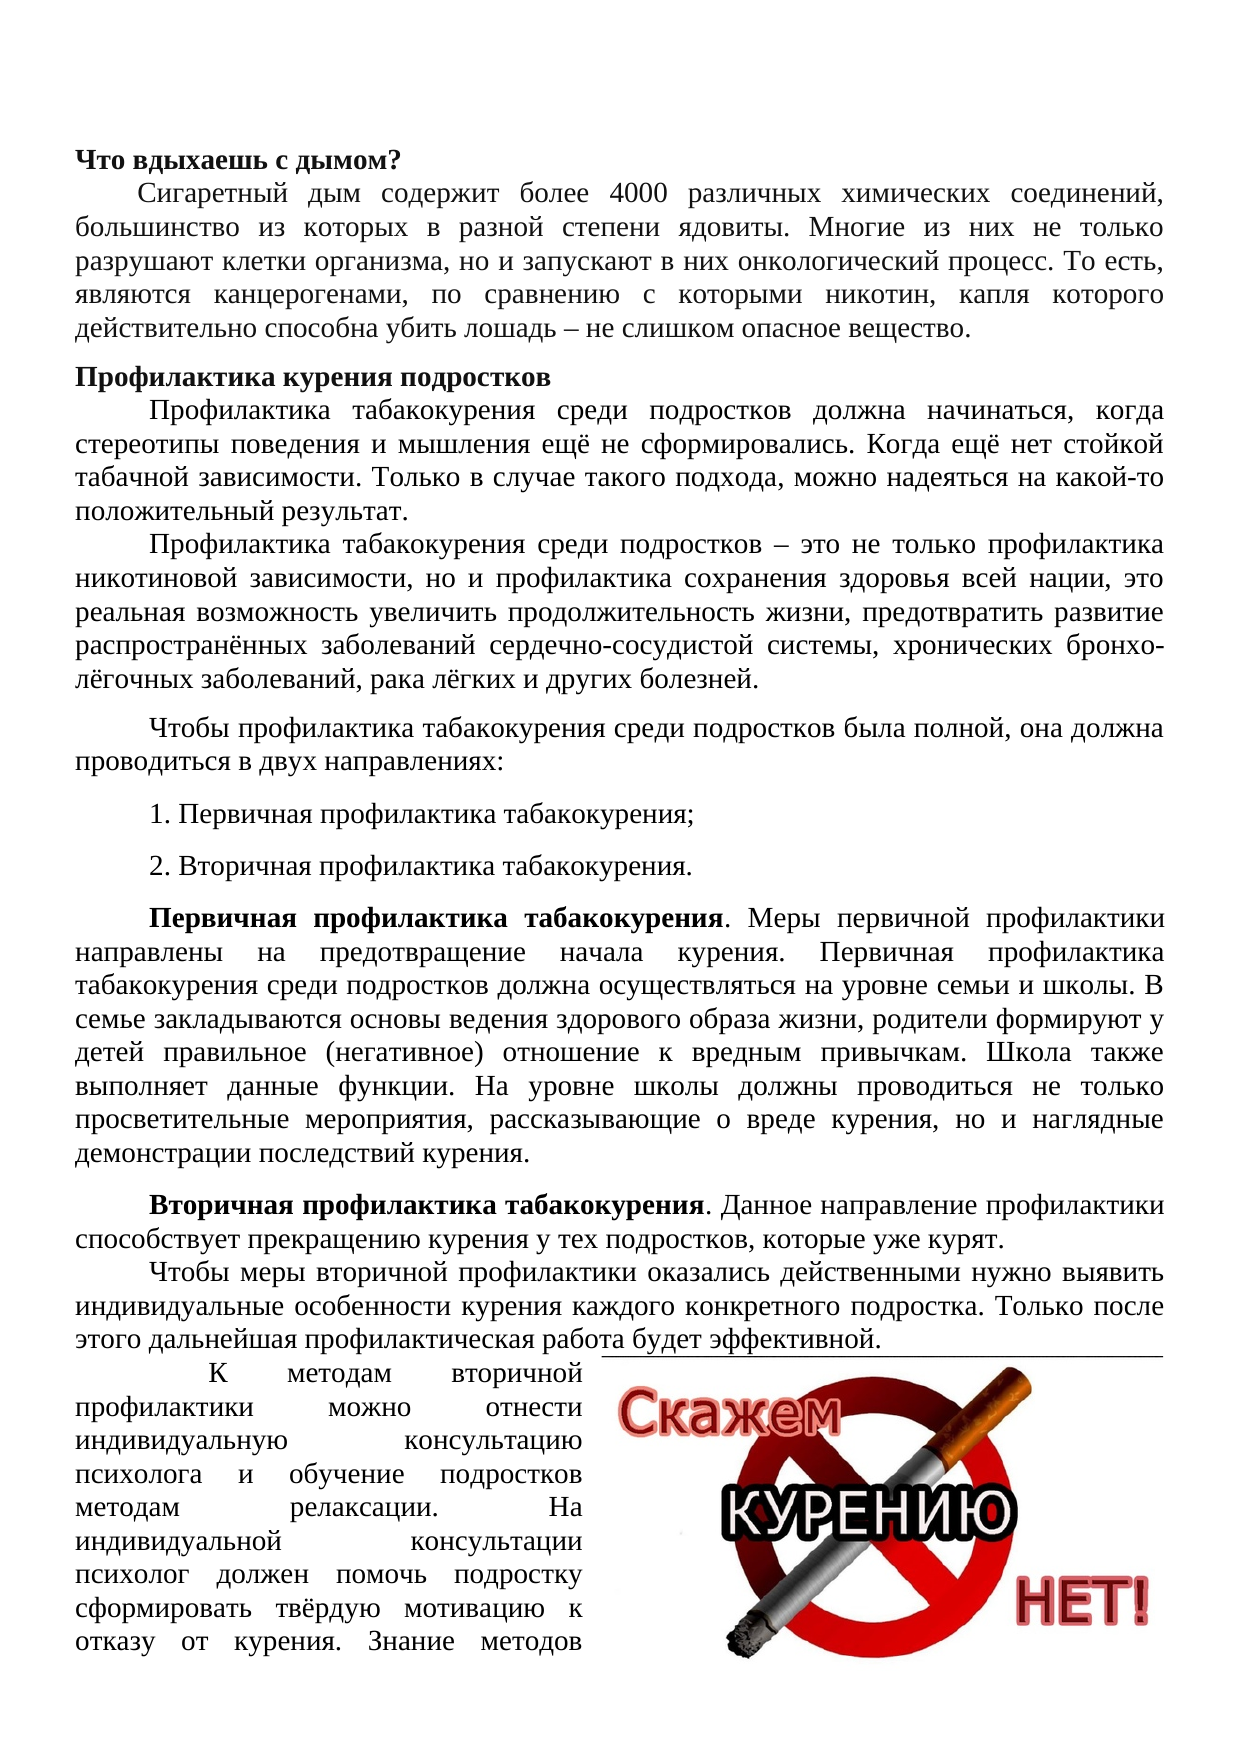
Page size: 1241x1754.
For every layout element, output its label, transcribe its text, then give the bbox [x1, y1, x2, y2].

text Сигаретный дым содержит более 4000 различных химических соединений, большинство из которых в разной степени ядовиты. Многие из них не только разрушают клетки организма, но и запускают в них онкологический процесс. То есть, являются канцерогенами, по сравнению с которыми никотин, капля которого действительно способна убить лошадь – не слишком опасное вещество. [75, 176, 1165, 343]
text Профилактика табакокурения среди подростков – это не только профилактика никотиновой зависимости, но и профилактика сохранения здоровья всей нации, это реальная возможность увеличить продолжительность жизни, предотвратить развитие распространённых заболеваний сердечно-сосудистой системы, хронических бронхо-лёгочных заболеваний, рака лёгких и других болезней. [75, 527, 1165, 694]
text Что вдыхаешь с дымом? [75, 142, 1165, 176]
text 1. Первичная профилактика табакокурения; [75, 796, 1165, 829]
text Чтобы меры вторичной профилактики оказались действенными нужно выявить индивидуальные особенности курения каждого конкретного подростка. Только после этого дальнейшая профилактическая работа будет эффективной. [75, 1254, 1165, 1355]
picture [600, 1356, 1164, 1682]
text Профилактика табакокурения среди подростков должна начинаться, когда стереотипы поведения и мышления ещё не сформировались. Когда ещё нет стойкой табачной зависимости. Только в случае такого подхода, можно надеяться на какой-то положительный результат. [75, 392, 1165, 527]
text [75, 1355, 1165, 1657]
text Вторичная профилактика табакокурения. Данное направление профилактики способствует прекращению курения у тех подростков, которые уже курят. [75, 1187, 1165, 1254]
text Первичная профилактика табакокурения. Меры первичной профилактики направлены на предотвращение начала курения. Первичная профилактика табакокурения среди подростков должна осуществляться на уровне семьи и школы. В семье закладываются основы ведения здорового образа жизни, родители формируют у детей правильное (негативное) отношение к вредным привычкам. Школа также выполняет данные функции. На уровне школы должны проводиться не только просветительные мероприятия, рассказывающие о вреде курения, но и наглядные демонстрации последствий курения. [75, 900, 1165, 1169]
text 2. Вторичная профилактика табакокурения. [75, 848, 1165, 882]
text Профилактика курения подростков [75, 359, 1165, 392]
text Чтобы профилактика табакокурения среди подростков была полной, она должна проводиться в двух направлениях: [75, 710, 1165, 777]
